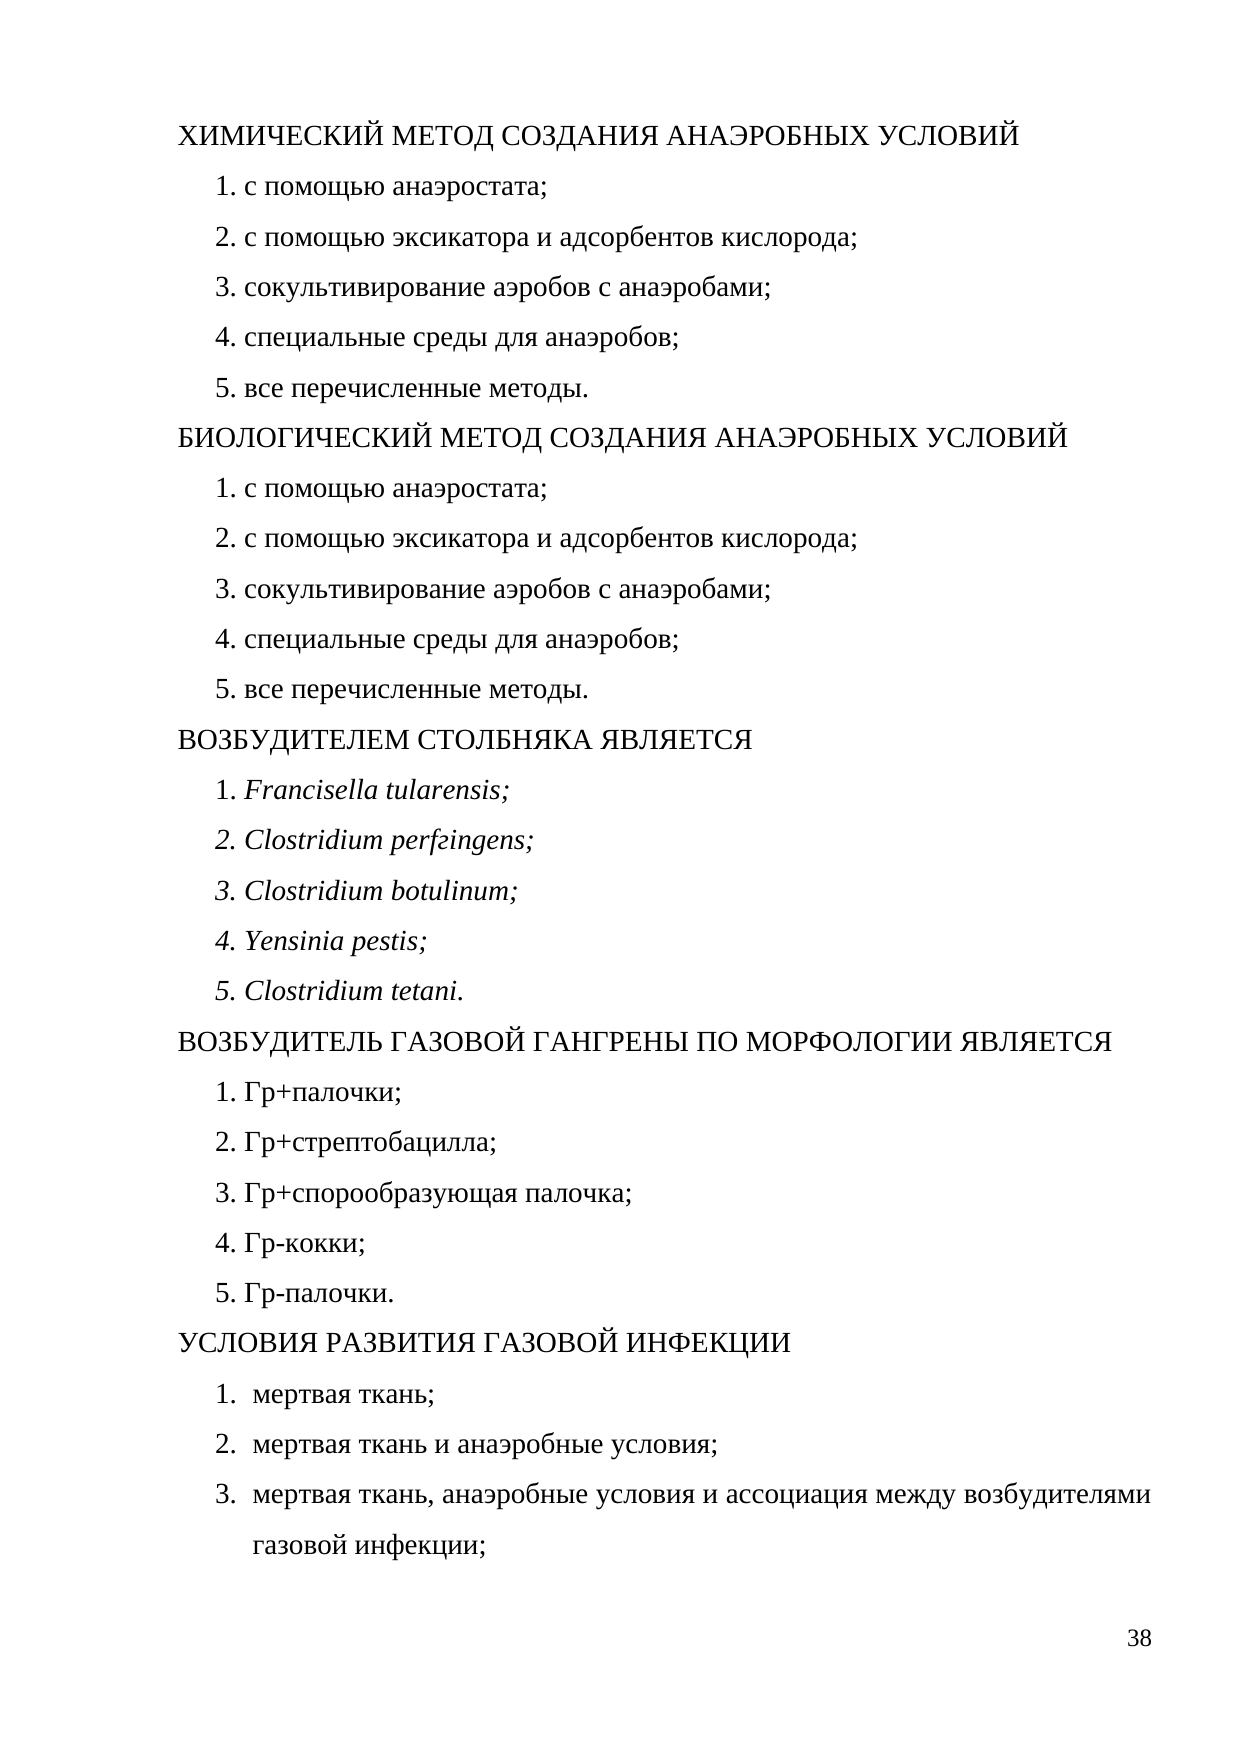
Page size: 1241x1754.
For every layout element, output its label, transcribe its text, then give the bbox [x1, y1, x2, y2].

text 1. с помощью анаэростата; [215, 168, 1152, 202]
text 2. с помощью эксикатора и адсорбентов кислорода; [215, 521, 1152, 554]
text 3. сокультивирование аэробов с анаэробами; [215, 571, 1152, 604]
list мертвая ткань и анаэробные условия; [215, 1426, 1152, 1460]
text 5. все перечисленные методы. [215, 672, 1152, 705]
text 4. Yensinia pestis; [215, 923, 1152, 957]
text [215, 269, 1152, 303]
text 4. специальные среды для анаэробов; [215, 319, 1152, 353]
text ХИМИЧЕСКИЙ МЕТОД СОЗДАНИЯ АНАЭРОБНЫХ УСЛОВИЙ [177, 118, 1152, 152]
text 2. Clostridium perfгingens; [215, 822, 1152, 856]
text 5. все перечисленные методы. [215, 370, 1152, 403]
subtitle 3. Гр+спорообразующая палочка; [215, 1175, 1152, 1208]
text 3. Clostridium botulinum; [215, 873, 1152, 906]
text УСЛОВИЯ РАЗВИТИЯ ГАЗОВОЙ ИНФЕКЦИИ [177, 1326, 1152, 1359]
text 1. с помощью анаэростата; [215, 470, 1152, 504]
text ВОЗБУДИТЕЛЬ ГАЗОВОЙ ГАНГРЕНЫ ПО МОРФОЛОГИИ ЯВЛЯЕТСЯ [177, 1024, 1152, 1057]
text 4. специальные среды для анаэробов; [215, 621, 1152, 655]
text БИОЛОГИЧЕСКИЙ МЕТОД СОЗДАНИЯ АНАЭРОБНЫХ УСЛОВИЙ [177, 420, 1152, 453]
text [215, 219, 1152, 252]
text 1. Francisella tularensis; [215, 772, 1152, 806]
list мертвая ткань; [215, 1376, 1152, 1409]
text 4. Гр-кокки; [215, 1225, 1152, 1258]
text ВОЗБУДИТЕЛЕМ СТОЛБНЯКА ЯВЛЯЕТСЯ [177, 722, 1152, 755]
text 5. Гр-палочки. [215, 1275, 1152, 1309]
text 5. Clostridium tetani. [215, 973, 1152, 1007]
list мертвая ткань, анаэробные условия и ассоциация между возбудителями газовой инфекции; [215, 1477, 1152, 1560]
text 2. Гр+стрептобацилла; [215, 1124, 1152, 1158]
text 1. Гр+палочки; [215, 1074, 1152, 1108]
